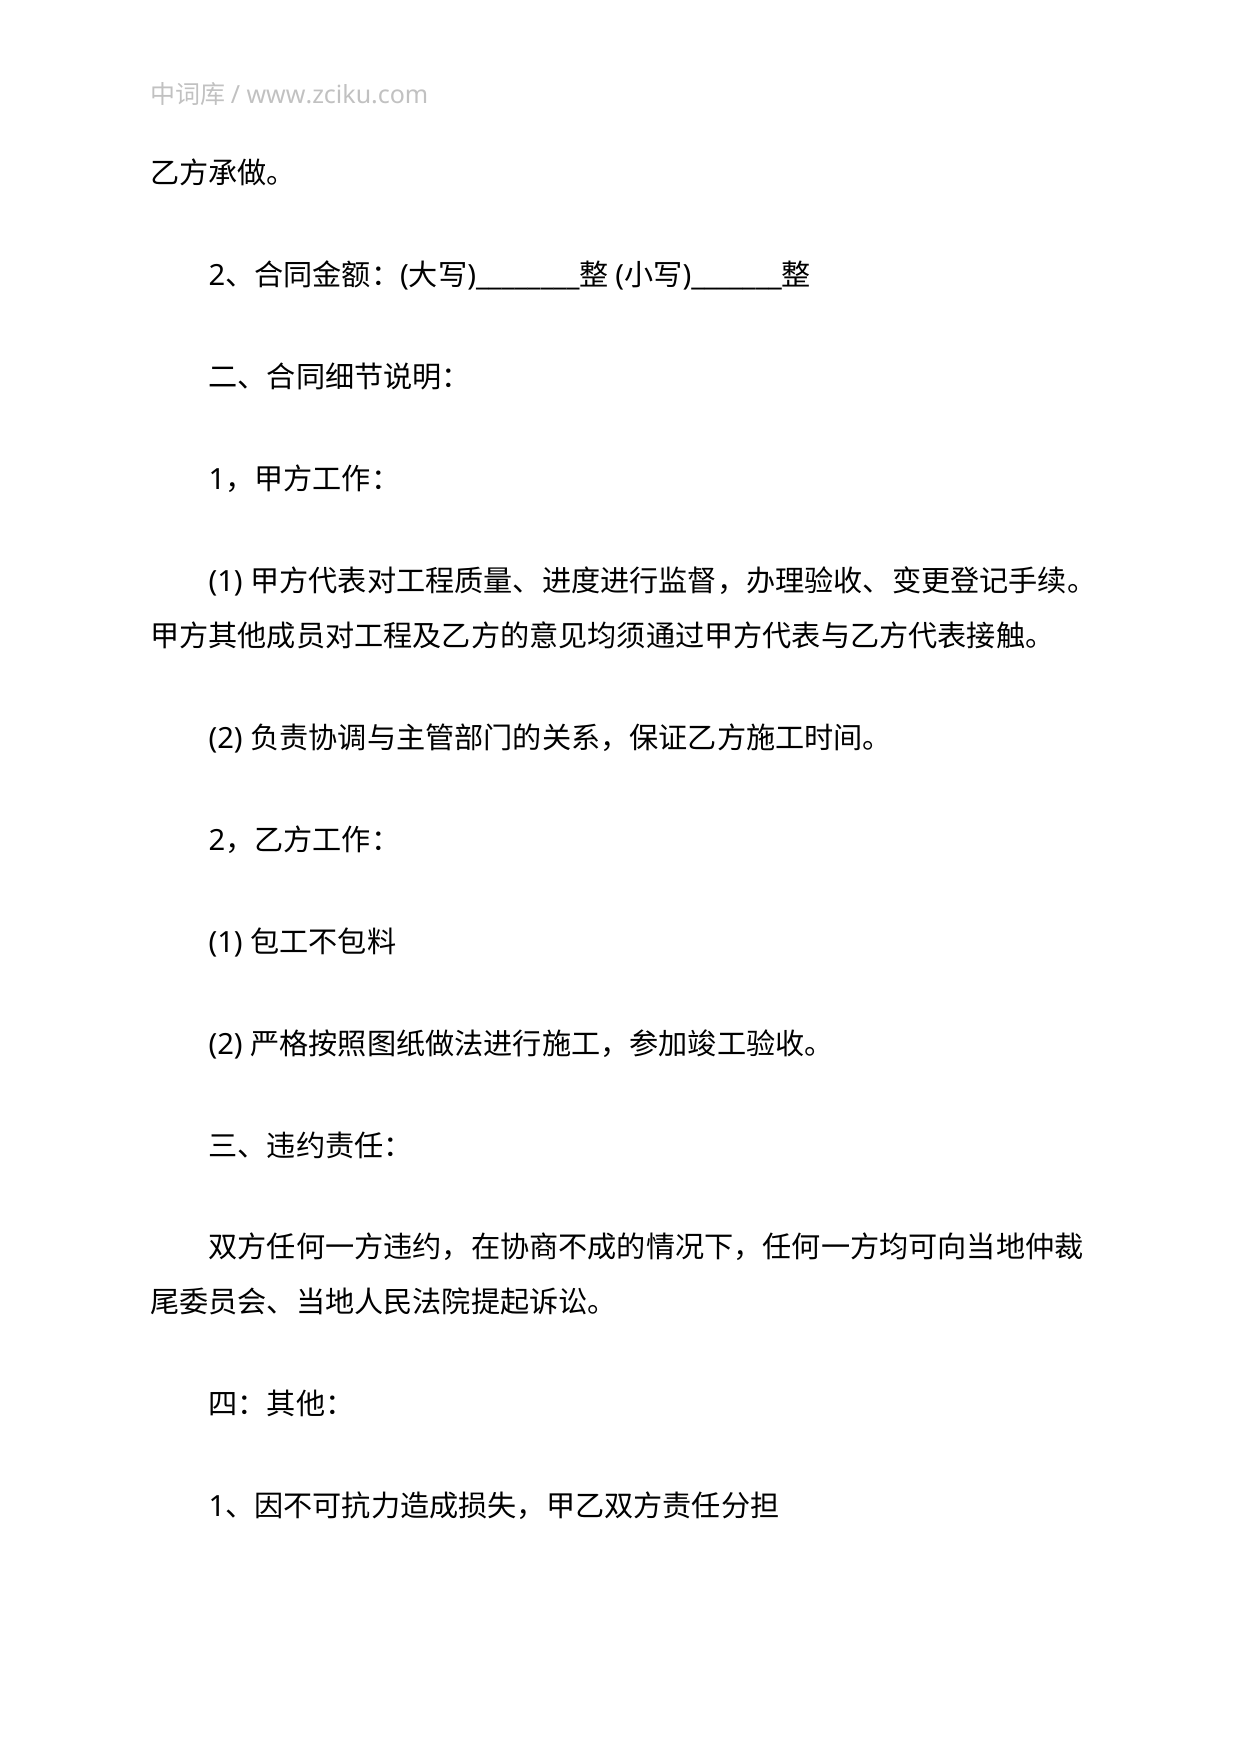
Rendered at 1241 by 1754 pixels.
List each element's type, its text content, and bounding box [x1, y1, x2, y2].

text (1) 包工不包料 [150, 918, 1090, 961]
text (1) 甲方代表对工程质量、进度进行监督，办理验收、变更登记手续。甲方其他成员对工程及乙方的意见均须通过甲方代表与乙方代表接触。 [150, 557, 1090, 655]
text 四：其他： [150, 1381, 1090, 1423]
text 双方任何一方违约，在协商不成的情况下，任何一方均可向当地仲裁尾委员会、当地人民法院提起诉讼。 [150, 1224, 1090, 1321]
text 1、因不可抗力造成损失，甲乙双方责任分担 [150, 1482, 1090, 1525]
text (2) 严格按照图纸做法进行施工，参加竣工验收。 [150, 1020, 1090, 1063]
text (2) 负责协调与主管部门的关系，保证乙方施工时间。 [150, 714, 1090, 757]
text 1，甲方工作： [150, 456, 1090, 498]
text 2、合同金额：(大写)________整 (小写)_______整 [150, 252, 1090, 294]
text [150, 150, 1090, 192]
text 二、合同细节说明： [150, 354, 1090, 396]
text 2，乙方工作： [150, 816, 1090, 859]
text 三、违约责任： [150, 1122, 1090, 1164]
